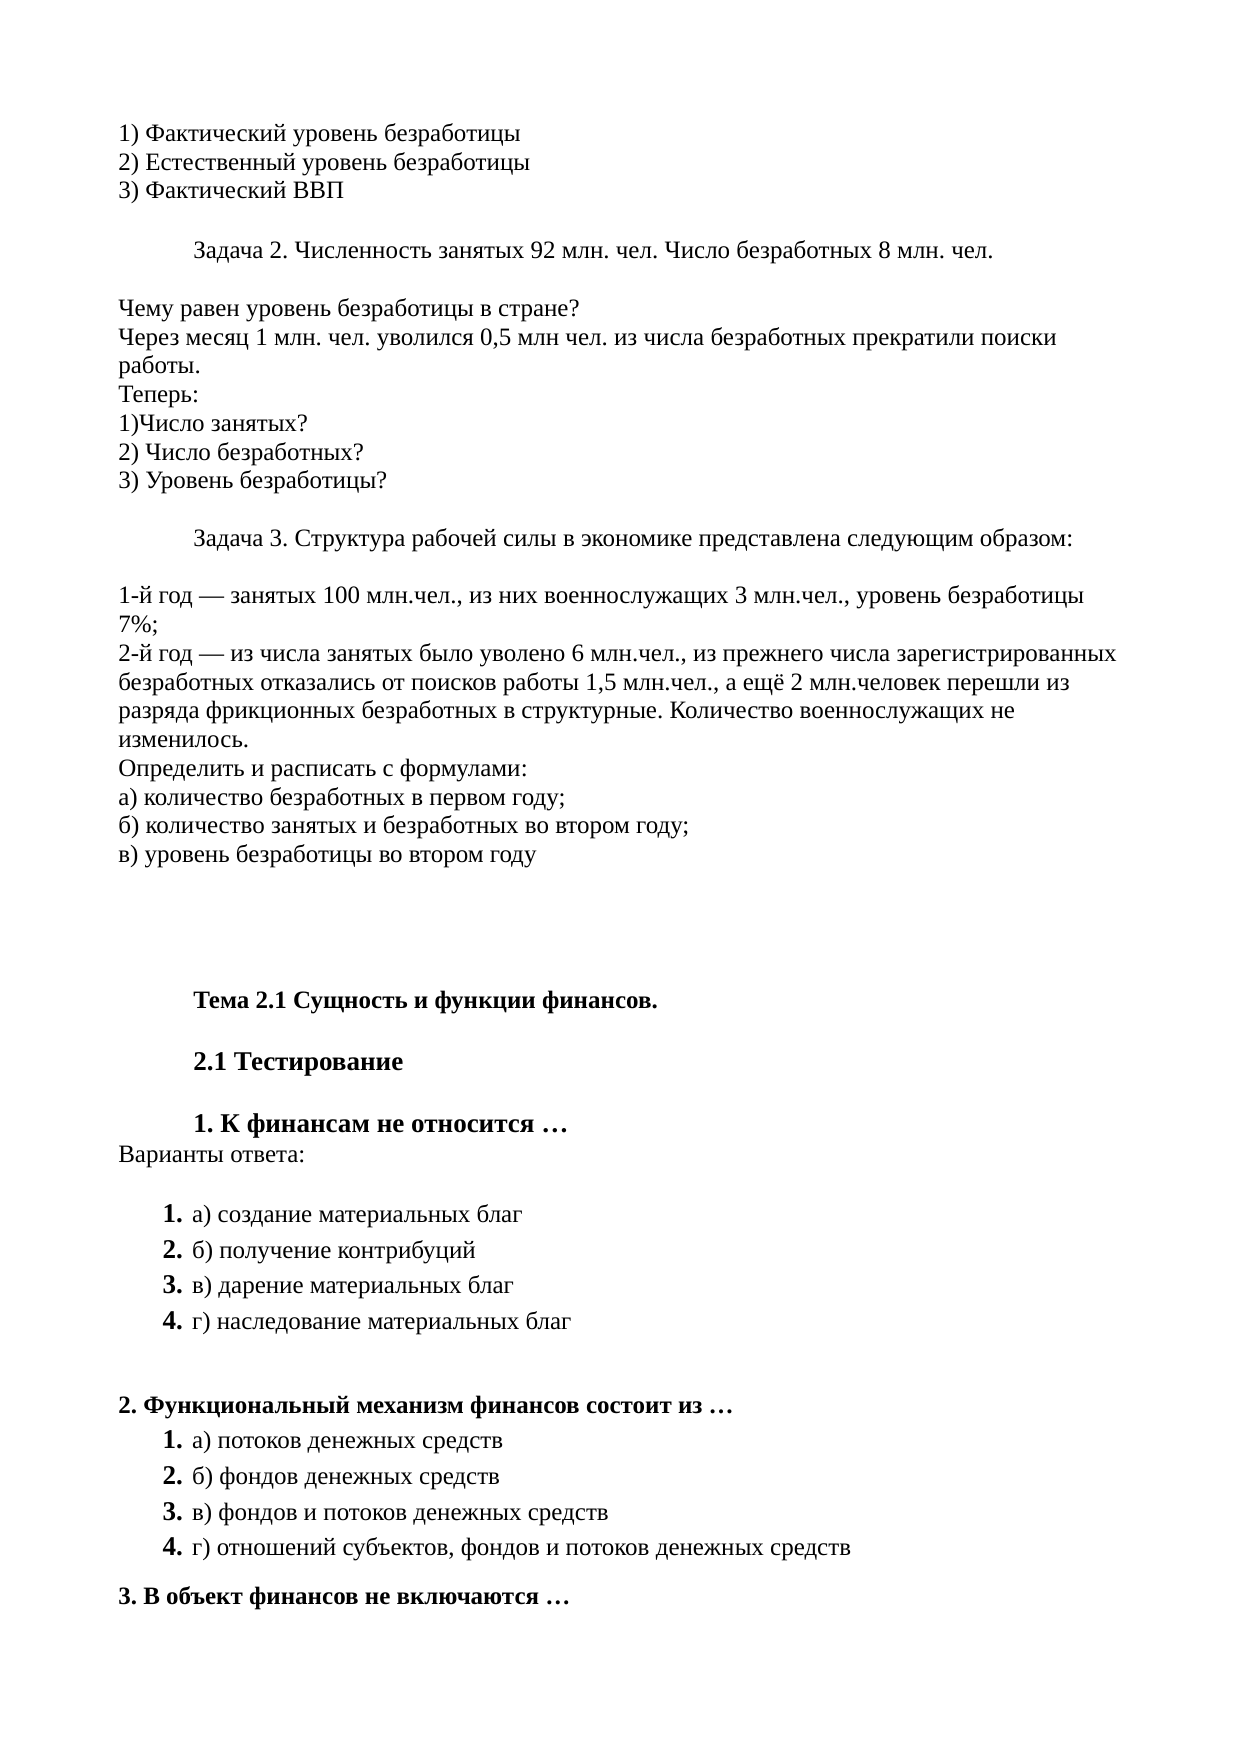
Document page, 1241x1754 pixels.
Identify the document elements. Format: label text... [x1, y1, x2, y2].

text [118, 118, 1122, 204]
text 1. К финансам не относится … [118, 1108, 1122, 1139]
list б) фондов денежных средств [162, 1459, 1122, 1490]
text Задача 2. Численность занятых 92 млн. чел. Число безработных 8 млн. чел. [118, 236, 1122, 264]
list а) создание материальных благ [162, 1197, 1122, 1228]
text Тема 2.1 Сущность и функции финансов. [118, 985, 1122, 1014]
list в) дарение материальных благ [162, 1268, 1122, 1299]
text 3. В объект финансов не включаются … [118, 1581, 1122, 1609]
text 2.1 Тестирование [118, 1045, 1122, 1076]
text Чему равен уровень безработицы в стране? Через месяц 1 млн. чел. уволился 0,5 млн чел. из числа безработных прекратили поиски работы. Теперь: 1)Число занятых? 2) Число безработных? 3) Уровень безработицы? [118, 264, 1122, 494]
text 1-й год — занятых 100 млн.чел., из них военнослужащих 3 млн.чел., уровень безработицы 7%; 2-й год — из числа занятых было уволено 6 млн.чел., из прежнего числа зарегистрированных безработных отказались от поисков работы 1,5 млн.чел., а ещё 2 млн.человек перешли из разряда фрикционных безработных в структурные. Количество военнослужащих не изменилось. Определить и расписать с формулами: а) количество безработных в первом году; б) количество занятых и безработных во втором году; в) уровень безработицы во втором году [118, 552, 1122, 868]
text Задача 3. Структура рабочей силы в экономике представлена следующим образом: [118, 523, 1122, 552]
list г) отношений субъектов, фондов и потоков денежных средств [162, 1530, 1122, 1562]
list г) наследование материальных благ [162, 1304, 1122, 1335]
text Варианты ответа: [118, 1139, 1122, 1167]
list б) получение контрибуций [162, 1233, 1122, 1264]
list в) фондов и потоков денежных средств [162, 1495, 1122, 1526]
list а) потоков денежных средств [162, 1423, 1122, 1454]
text 2. Функциональный механизм финансов состоит из … [118, 1390, 1122, 1419]
